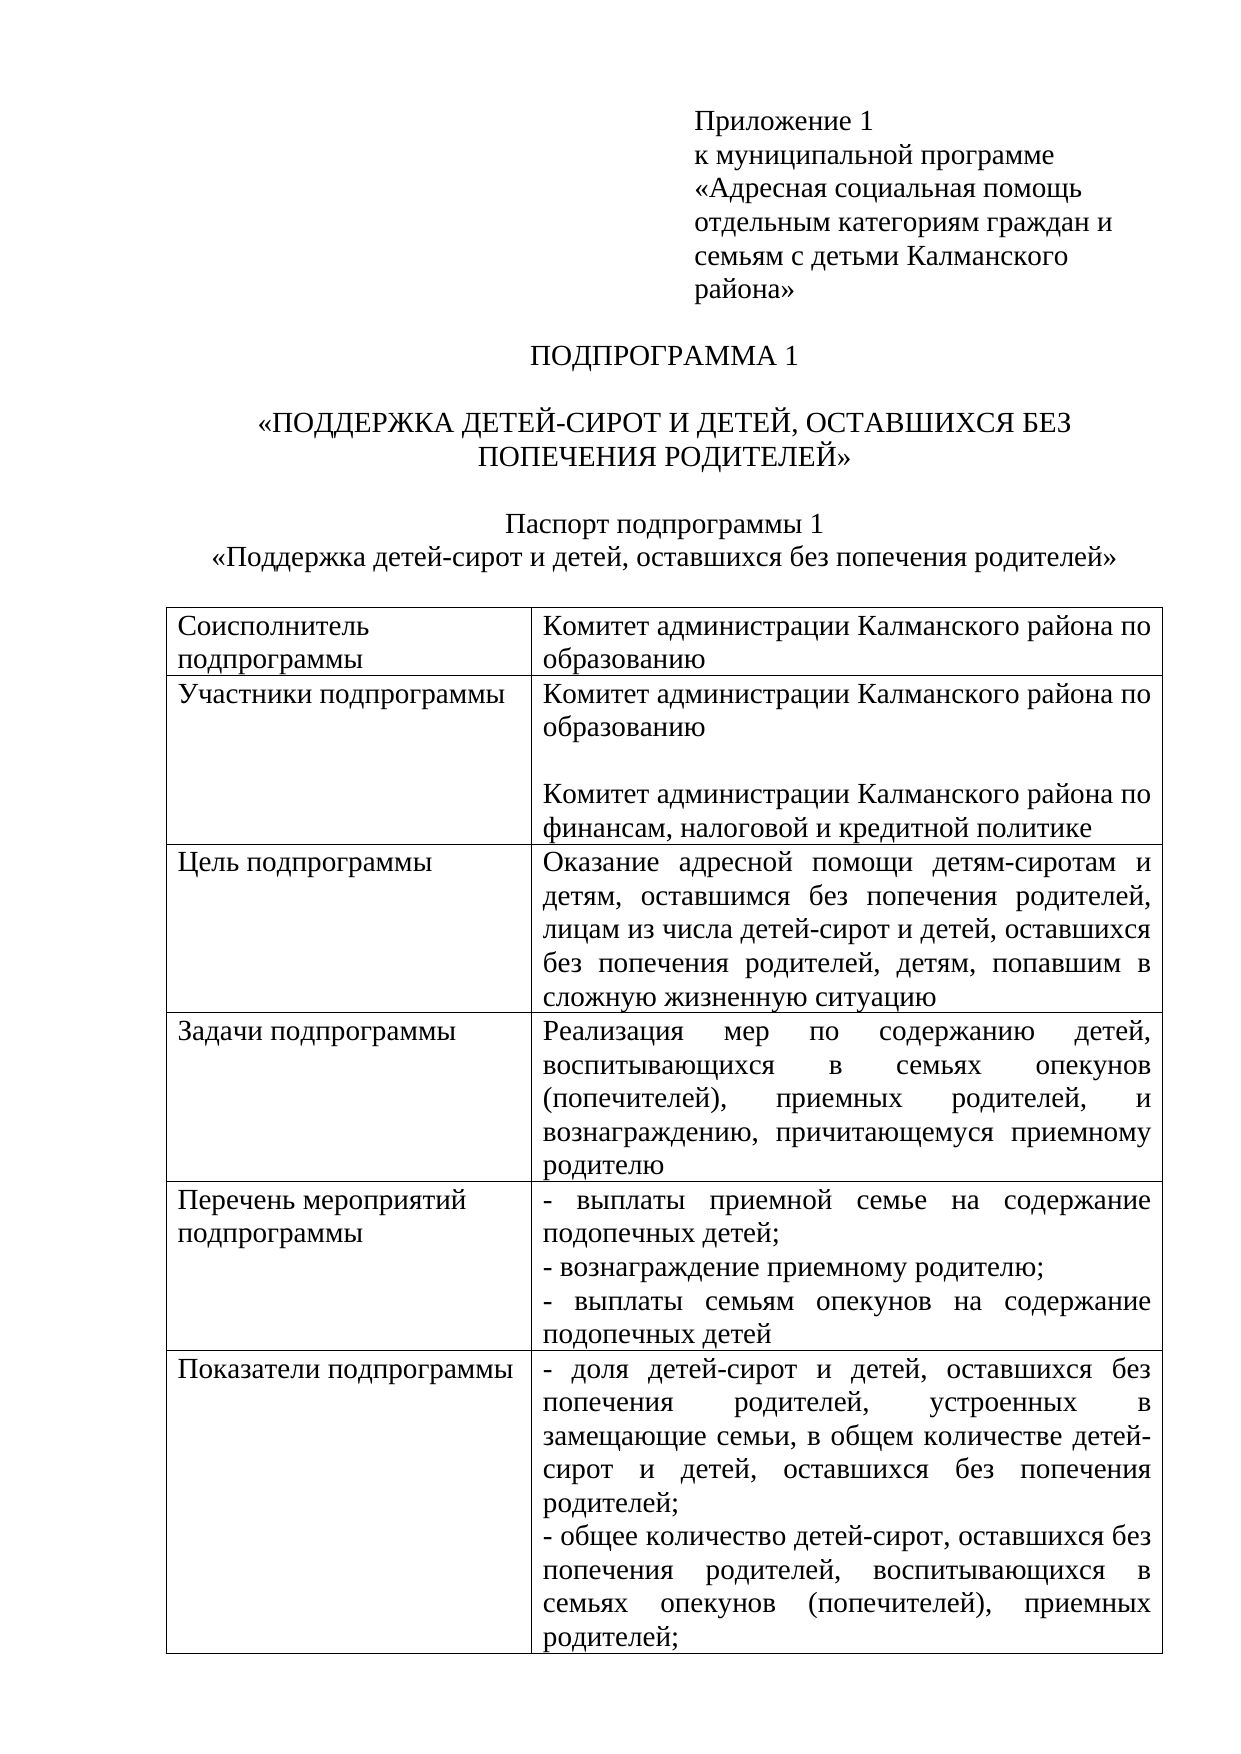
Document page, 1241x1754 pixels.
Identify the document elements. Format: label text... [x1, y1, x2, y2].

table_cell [167, 1351, 531, 1653]
table_cell Комитет администрации Калманского района по образованию Комитет администрации Калманского района по финансам, налоговой и кредитной политике [532, 676, 1162, 843]
text к муниципальной программе [694, 137, 1152, 171]
table_cell Перечень мероприятий подпрограммы [167, 1182, 531, 1350]
table_cell Цель подпрограммы [167, 845, 531, 1012]
table_header Комитет администрации Калманского района по образованию [532, 608, 1162, 675]
text «Адресная социальная помощь отдельным категориям граждан и семьям с детьми Калманского района» [694, 171, 1152, 305]
table_header Соисполнитель подпрограммы [167, 608, 531, 675]
text «ПОДДЕРЖКА ДЕТЕЙ-СИРОТ И ДЕТЕЙ, ОСТАВШИХСЯ БЕЗ ПОПЕЧЕНИЯ РОДИТЕЛЕЙ» [177, 405, 1152, 472]
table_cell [532, 1351, 1162, 1653]
text Паспорт подпрограммы 1 [177, 506, 1152, 539]
table_cell Участники подпрограммы [167, 676, 531, 843]
text Приложение 1 [694, 103, 1152, 137]
table_cell - выплаты приемной семье на содержание подопечных детей; - вознаграждение приемному родителю; - выплаты семьям опекунов на содержание подопечных детей [532, 1182, 1162, 1350]
table_cell Задачи подпрограммы [167, 1013, 531, 1181]
table_cell Реализация мер по содержанию детей, воспитывающихся в семьях опекунов (попечителей), приемных родителей, и вознаграждению, причитающемуся приемному родителю [532, 1013, 1162, 1181]
text ПОДПРОГРАММА 1 [177, 338, 1152, 372]
text «Поддержка детей-сирот и детей, оставшихся без попечения родителей» [177, 539, 1152, 573]
table_cell Оказание адресной помощи детям-сиротам и детям, оставшимся без попечения родителей, лицам из числа детей-сирот и детей, оставшихся без попечения родителей, детям, попавшим в сложную жизненную ситуацию [532, 845, 1162, 1012]
